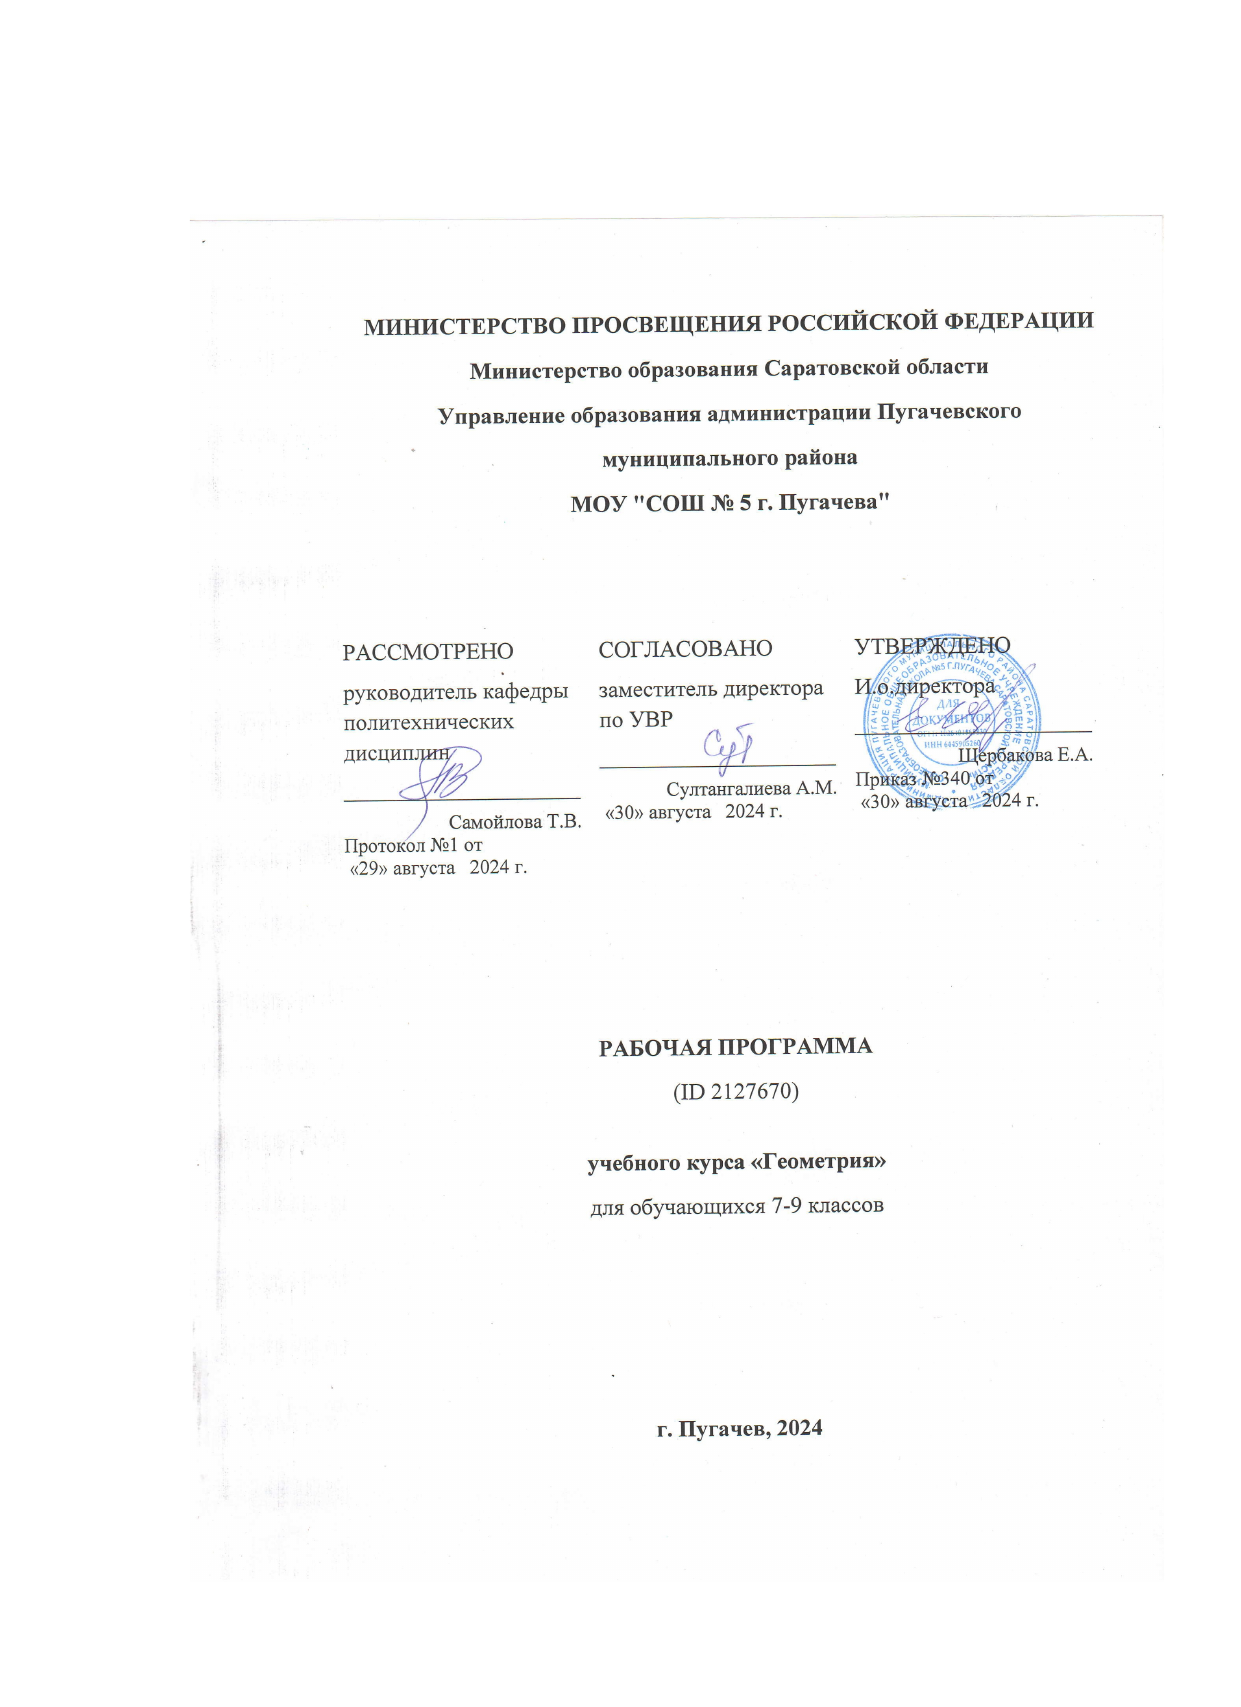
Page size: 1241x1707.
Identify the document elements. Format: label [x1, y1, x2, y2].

picture [189, 214, 1165, 1582]
